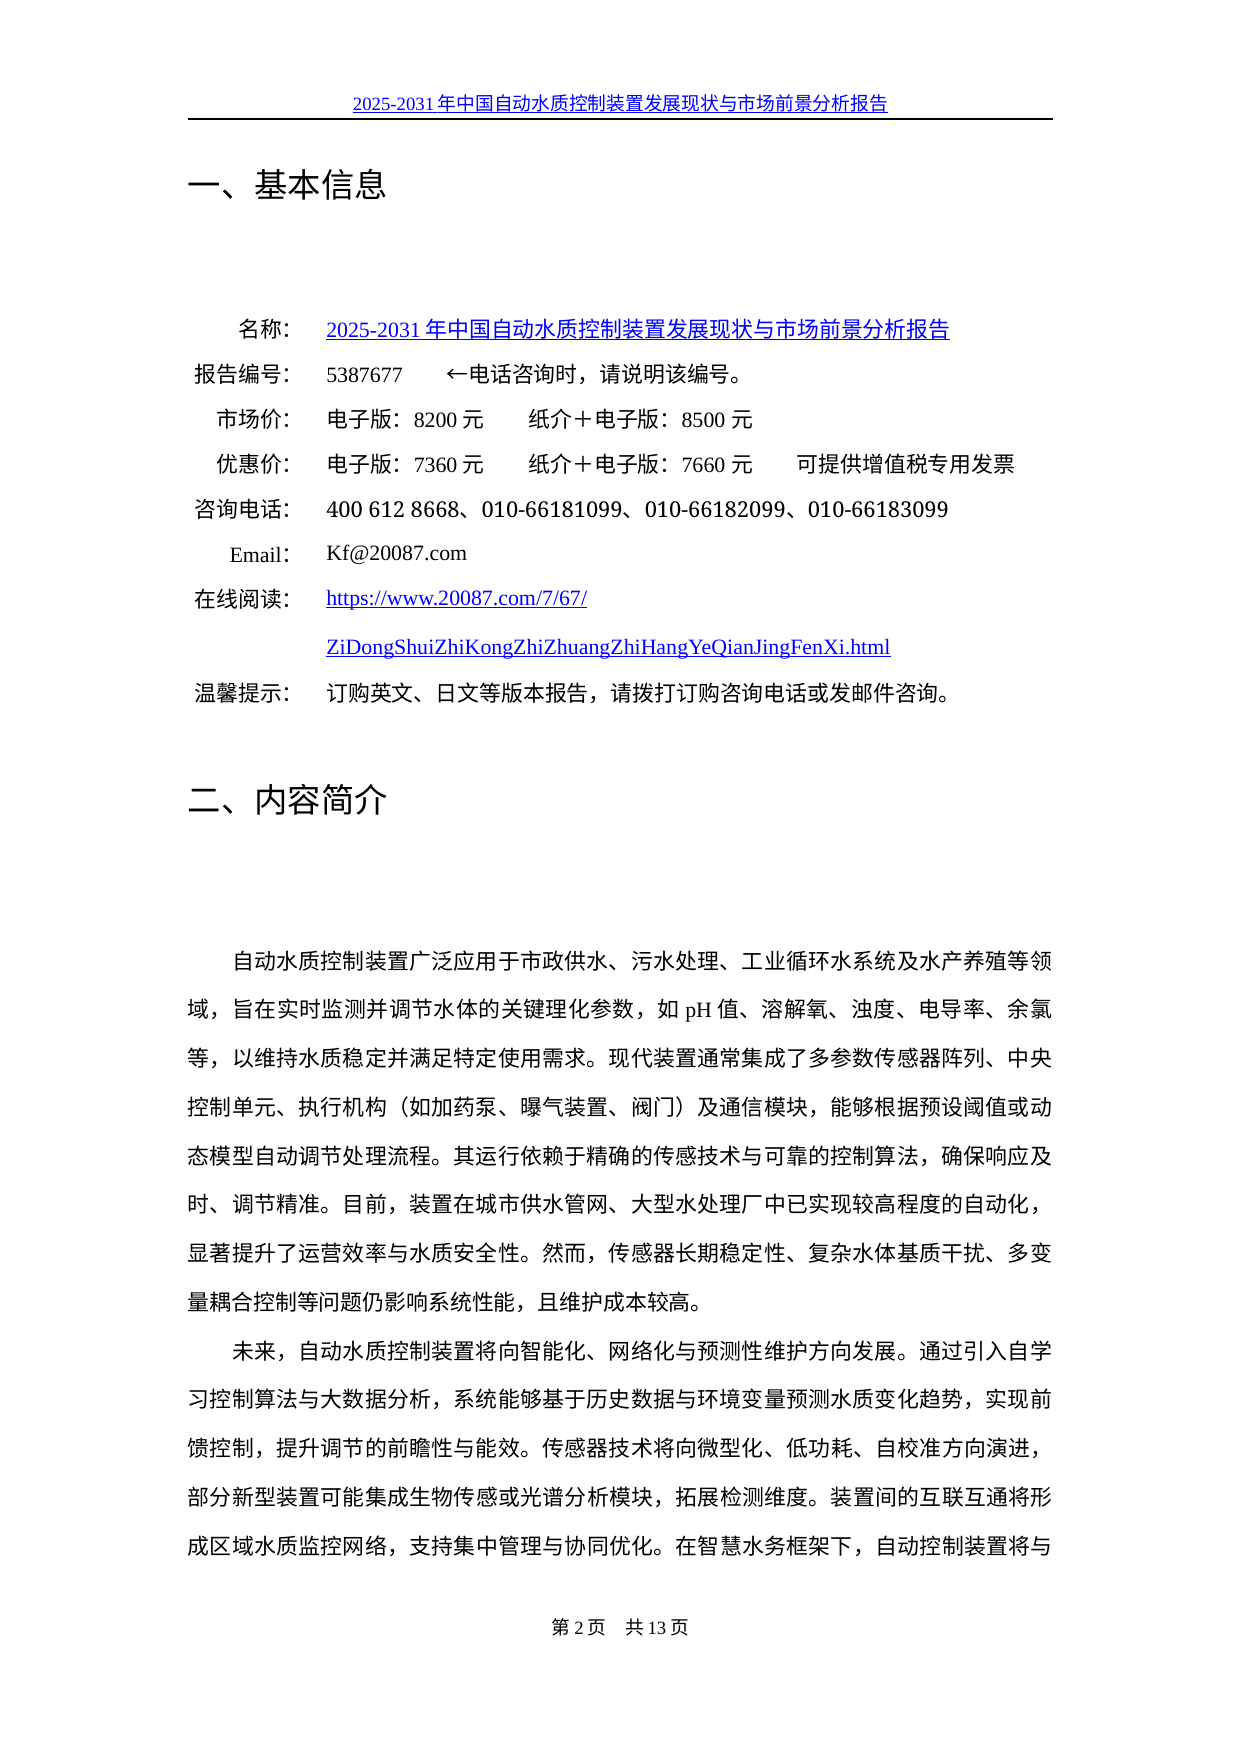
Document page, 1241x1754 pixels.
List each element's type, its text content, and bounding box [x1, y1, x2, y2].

table_cell 订购英文、日文等版本报告，请拨打订购咨询电话或发邮件咨询。 [315, 675, 1073, 720]
table_header 名称： [167, 312, 315, 357]
table_cell 温馨提示： [167, 675, 315, 720]
table_cell Email： [167, 537, 315, 582]
table_cell 电子版：7360 元 纸介＋电子版：7660 元 可提供增值税专用发票 [315, 447, 1073, 492]
table_cell 报告编号： [167, 357, 315, 402]
table_cell 优惠价： [167, 447, 315, 492]
table_cell Kf@20087.com [315, 537, 1073, 582]
table_cell [315, 582, 1073, 675]
title 一、基本信息 [187, 150, 1053, 215]
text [187, 943, 1053, 1561]
table_cell 电子版：8200 元 纸介＋电子版：8500 元 [315, 402, 1073, 447]
table_cell 400 612 8668、010-66181099、010-66182099、010-66183099 [315, 492, 1073, 537]
title 二、内容简介 [187, 766, 1053, 831]
table_cell 5387677 ←电话咨询时，请说明该编号。 [315, 357, 1073, 402]
table_cell 市场价： [167, 402, 315, 447]
table_cell 咨询电话： [167, 492, 315, 537]
table_header 2025-2031年中国自动水质控制装置发展现状与市场前景分析报告 [315, 312, 1073, 357]
table_cell 在线阅读： [167, 582, 315, 675]
